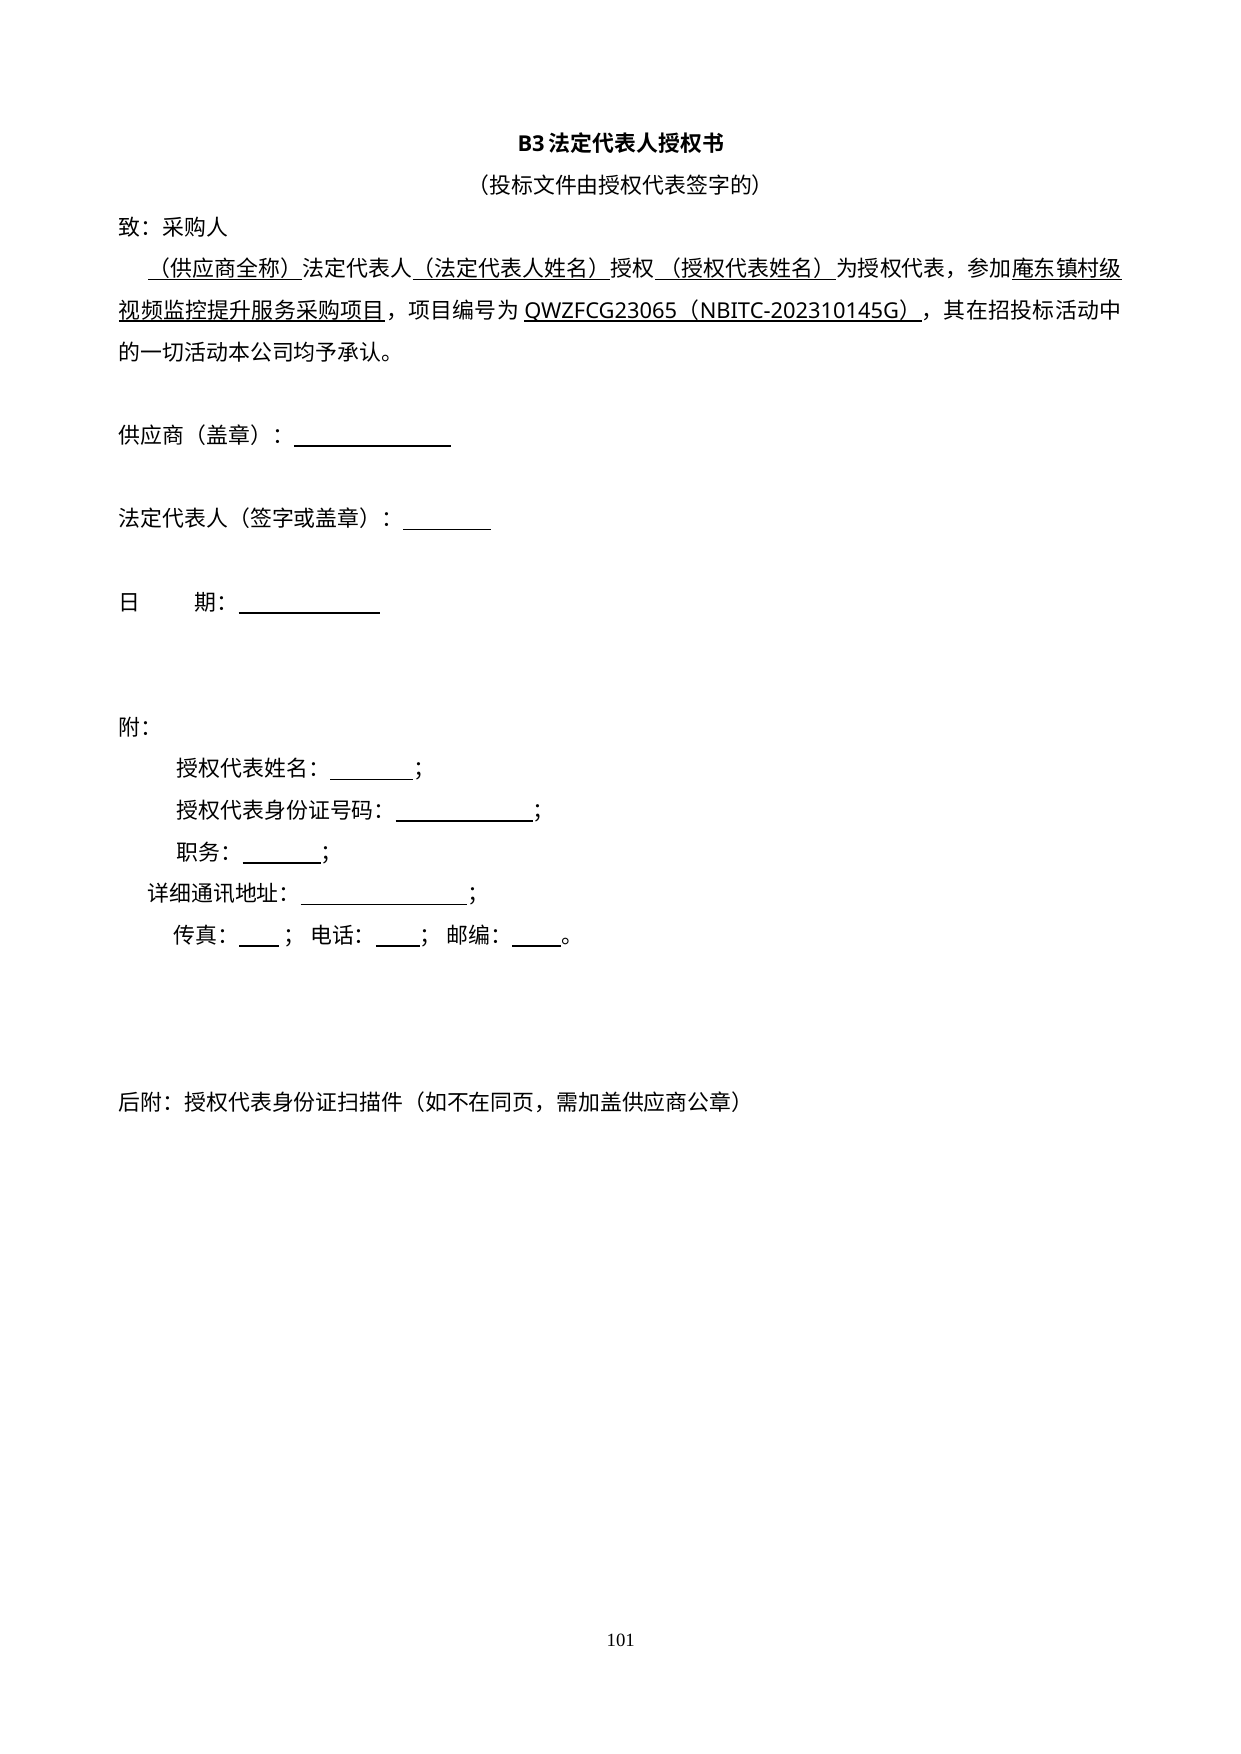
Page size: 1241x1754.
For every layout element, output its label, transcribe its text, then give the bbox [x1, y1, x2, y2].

text 授权代表姓名： ； [119, 743, 1122, 785]
text 日 期： [119, 577, 1122, 618]
text 法定代表人（签字或盖章）： [119, 493, 1122, 535]
text B3法定代表人授权书 [119, 118, 1122, 160]
text 授权代表身份证号码： ； [119, 785, 1122, 827]
text 后附：授权代表身份证扫描件（如不在同页，需加盖供应商公章） [119, 1077, 1122, 1118]
text 详细通讯地址： ； [119, 868, 1122, 910]
text 传真： ； 电话： ； 邮编： 。 [119, 910, 1122, 952]
text （供应商全称）法定代表人（法定代表人姓名）授权 （授权代表姓名）为授权代表，参加庵东镇村级视频监控提升服务采购项目，项目编号为QWZFCG23065（NBITC-202310145G），其在招投标活动中的一切活动本公司均予承认。 [119, 243, 1122, 368]
text 附： [119, 702, 1122, 743]
text 致：采购人 [119, 202, 1122, 243]
text 供应商（盖章）： [119, 410, 1122, 452]
text 职务： ； [119, 827, 1122, 868]
text （投标文件由授权代表签字的） [119, 160, 1122, 202]
